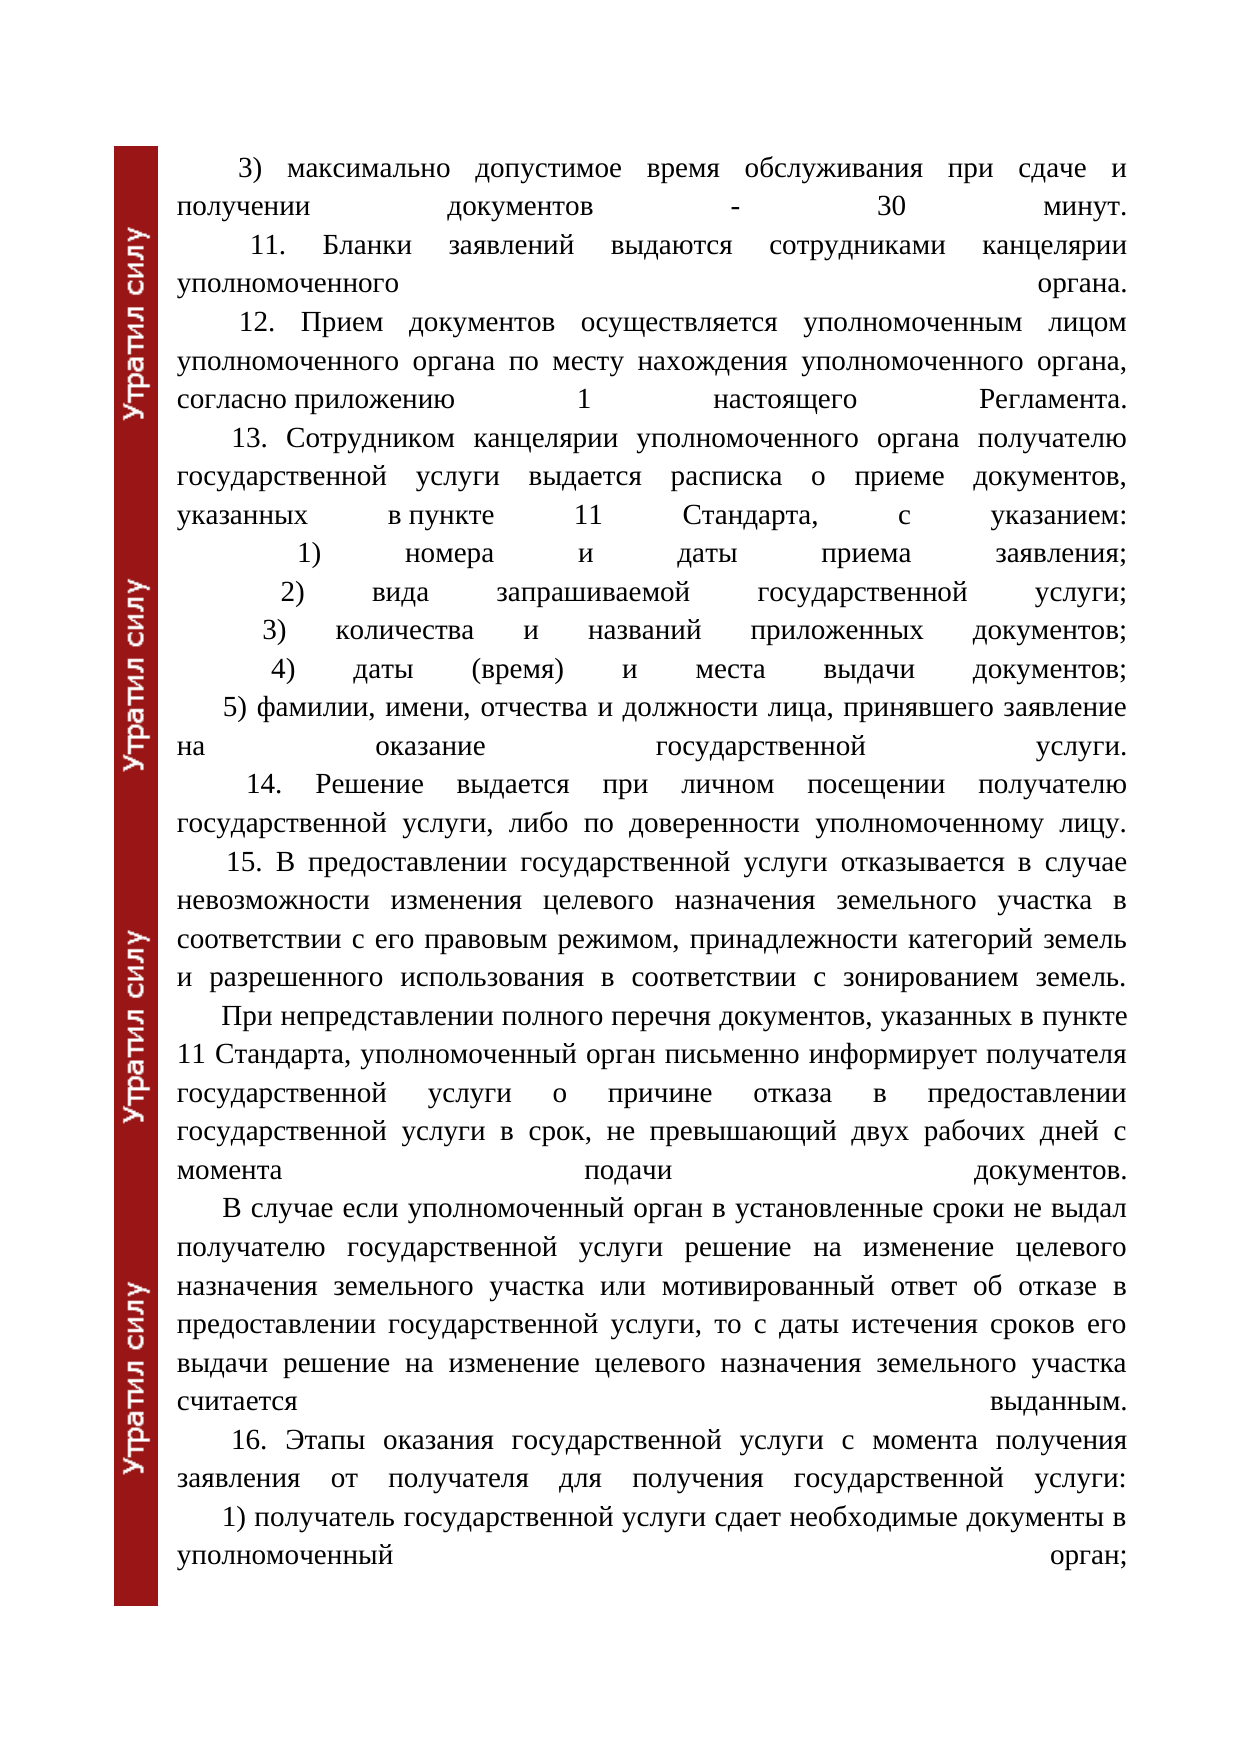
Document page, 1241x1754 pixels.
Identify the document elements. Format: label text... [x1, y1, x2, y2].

picture [114, 1571, 158, 1606]
picture [114, 146, 158, 150]
